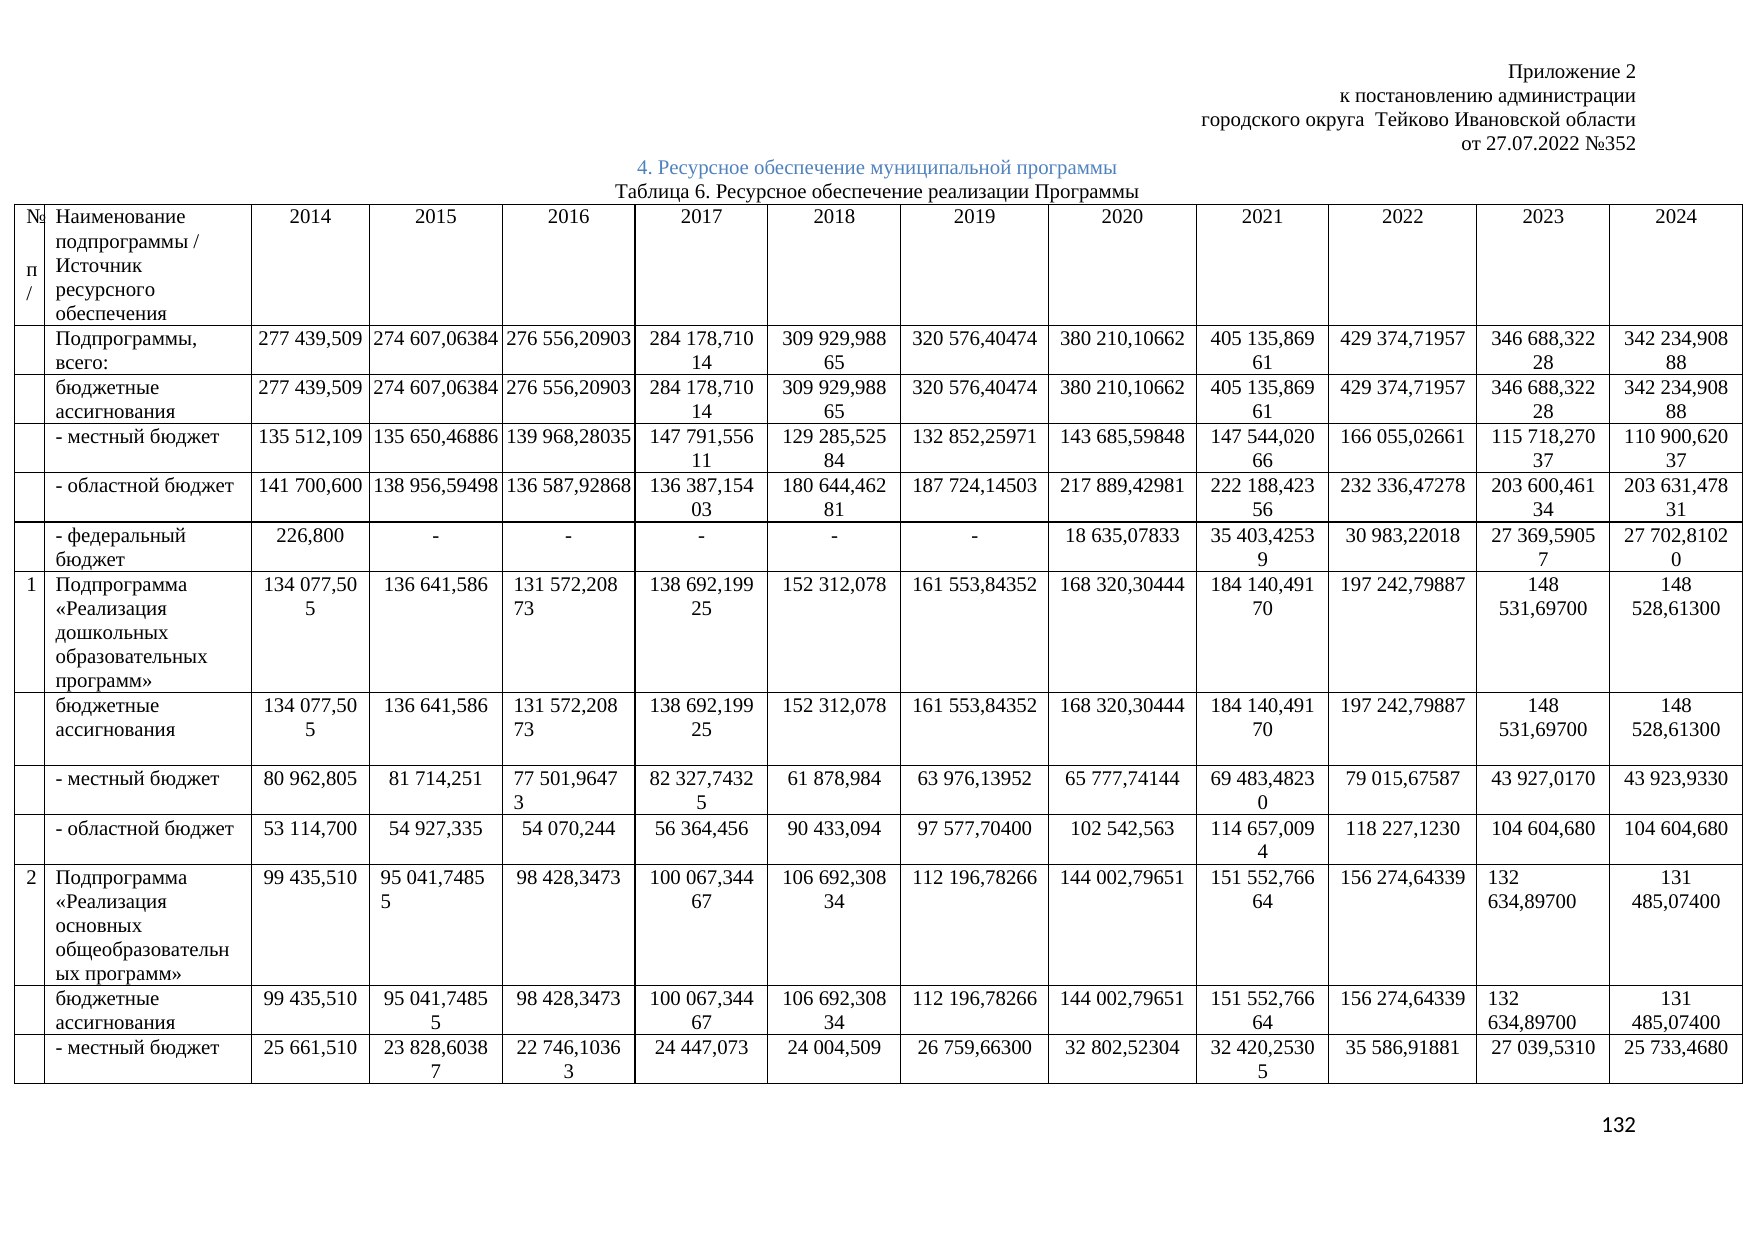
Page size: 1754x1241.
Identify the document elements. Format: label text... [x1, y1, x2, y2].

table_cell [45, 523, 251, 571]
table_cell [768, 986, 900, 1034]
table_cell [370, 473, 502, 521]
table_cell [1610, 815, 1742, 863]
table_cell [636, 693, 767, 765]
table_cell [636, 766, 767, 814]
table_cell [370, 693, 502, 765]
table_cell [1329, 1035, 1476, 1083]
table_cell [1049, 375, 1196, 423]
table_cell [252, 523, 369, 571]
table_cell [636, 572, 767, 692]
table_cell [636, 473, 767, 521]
text Приложение 2 [118, 59, 1636, 83]
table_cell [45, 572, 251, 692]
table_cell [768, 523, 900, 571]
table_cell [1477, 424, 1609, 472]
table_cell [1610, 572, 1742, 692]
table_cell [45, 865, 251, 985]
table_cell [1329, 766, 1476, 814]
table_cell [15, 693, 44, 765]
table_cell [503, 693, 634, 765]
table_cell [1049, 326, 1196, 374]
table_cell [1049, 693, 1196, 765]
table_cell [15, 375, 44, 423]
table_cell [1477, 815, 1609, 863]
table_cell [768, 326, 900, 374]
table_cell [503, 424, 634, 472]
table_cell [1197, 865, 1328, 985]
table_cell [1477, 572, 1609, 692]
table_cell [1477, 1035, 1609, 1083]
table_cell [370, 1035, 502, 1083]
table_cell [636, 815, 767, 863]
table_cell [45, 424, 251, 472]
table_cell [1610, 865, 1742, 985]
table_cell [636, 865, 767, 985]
table_cell [877, 164, 884, 174]
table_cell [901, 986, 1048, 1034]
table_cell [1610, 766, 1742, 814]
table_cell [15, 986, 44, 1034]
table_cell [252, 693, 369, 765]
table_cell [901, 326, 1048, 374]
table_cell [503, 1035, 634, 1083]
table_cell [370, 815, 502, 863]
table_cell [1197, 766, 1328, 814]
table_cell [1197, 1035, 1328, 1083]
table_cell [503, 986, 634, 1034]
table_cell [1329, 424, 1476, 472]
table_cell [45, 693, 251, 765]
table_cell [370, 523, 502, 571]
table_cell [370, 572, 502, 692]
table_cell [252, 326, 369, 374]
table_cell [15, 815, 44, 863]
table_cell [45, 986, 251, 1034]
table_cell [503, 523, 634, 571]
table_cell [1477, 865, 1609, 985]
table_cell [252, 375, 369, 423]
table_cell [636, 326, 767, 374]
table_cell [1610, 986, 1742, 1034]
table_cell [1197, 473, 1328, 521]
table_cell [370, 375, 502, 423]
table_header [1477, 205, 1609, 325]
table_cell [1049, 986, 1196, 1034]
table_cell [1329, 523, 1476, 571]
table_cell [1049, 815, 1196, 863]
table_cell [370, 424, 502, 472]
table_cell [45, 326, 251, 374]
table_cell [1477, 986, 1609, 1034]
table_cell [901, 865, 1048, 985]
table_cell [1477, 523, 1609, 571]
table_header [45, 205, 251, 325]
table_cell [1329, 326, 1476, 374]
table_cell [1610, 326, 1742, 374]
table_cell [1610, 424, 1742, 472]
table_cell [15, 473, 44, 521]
subtitle 4. Ресурсное обеспечение муниципальной программы [118, 155, 1636, 179]
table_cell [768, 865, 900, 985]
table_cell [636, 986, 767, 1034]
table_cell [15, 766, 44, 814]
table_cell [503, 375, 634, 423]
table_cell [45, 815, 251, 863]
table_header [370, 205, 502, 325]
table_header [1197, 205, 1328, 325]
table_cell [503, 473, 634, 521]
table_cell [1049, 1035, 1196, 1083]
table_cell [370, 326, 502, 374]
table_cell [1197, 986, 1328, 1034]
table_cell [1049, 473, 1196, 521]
text к постановлению администрации [118, 83, 1636, 107]
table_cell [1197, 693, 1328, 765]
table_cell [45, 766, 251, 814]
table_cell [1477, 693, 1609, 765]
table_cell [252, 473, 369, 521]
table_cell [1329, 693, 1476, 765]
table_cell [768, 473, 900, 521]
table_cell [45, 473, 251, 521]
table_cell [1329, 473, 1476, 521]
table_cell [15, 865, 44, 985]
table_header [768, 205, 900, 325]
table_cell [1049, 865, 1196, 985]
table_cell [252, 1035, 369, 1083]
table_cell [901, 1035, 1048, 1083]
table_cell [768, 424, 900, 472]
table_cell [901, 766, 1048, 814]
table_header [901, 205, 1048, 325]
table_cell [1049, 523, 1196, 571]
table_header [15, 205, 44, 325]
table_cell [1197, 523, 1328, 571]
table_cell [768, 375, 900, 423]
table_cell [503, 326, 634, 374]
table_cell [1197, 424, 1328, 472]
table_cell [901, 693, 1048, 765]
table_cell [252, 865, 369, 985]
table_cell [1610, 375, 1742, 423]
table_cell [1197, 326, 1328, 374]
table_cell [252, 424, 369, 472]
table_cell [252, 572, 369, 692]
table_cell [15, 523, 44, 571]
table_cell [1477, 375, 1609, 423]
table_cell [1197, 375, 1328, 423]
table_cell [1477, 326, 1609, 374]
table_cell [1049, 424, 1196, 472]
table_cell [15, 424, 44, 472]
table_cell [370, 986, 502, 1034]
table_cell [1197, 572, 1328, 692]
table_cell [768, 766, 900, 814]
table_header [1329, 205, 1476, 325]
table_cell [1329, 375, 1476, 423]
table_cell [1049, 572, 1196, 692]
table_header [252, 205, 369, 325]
text от 27.07.2022 №352 [118, 131, 1636, 155]
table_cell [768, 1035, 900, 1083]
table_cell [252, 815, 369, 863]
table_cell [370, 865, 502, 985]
text городского округа Тейково Ивановской области [118, 107, 1636, 131]
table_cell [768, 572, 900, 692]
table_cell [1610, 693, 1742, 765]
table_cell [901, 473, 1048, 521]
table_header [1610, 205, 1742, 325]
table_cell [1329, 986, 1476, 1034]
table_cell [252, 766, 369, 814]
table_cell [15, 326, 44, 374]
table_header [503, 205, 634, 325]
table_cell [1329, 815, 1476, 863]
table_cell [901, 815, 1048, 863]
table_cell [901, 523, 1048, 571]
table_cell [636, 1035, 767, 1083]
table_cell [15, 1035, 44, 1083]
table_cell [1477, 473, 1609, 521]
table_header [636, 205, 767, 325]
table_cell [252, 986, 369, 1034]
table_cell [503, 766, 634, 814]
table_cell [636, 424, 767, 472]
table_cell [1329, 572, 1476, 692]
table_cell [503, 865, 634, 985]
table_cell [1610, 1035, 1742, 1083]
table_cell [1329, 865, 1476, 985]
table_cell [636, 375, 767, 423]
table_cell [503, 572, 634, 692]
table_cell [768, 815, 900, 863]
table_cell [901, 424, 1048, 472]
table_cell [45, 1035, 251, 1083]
text Таблица 6. Ресурсное обеспечение реализации Программы [118, 179, 1636, 203]
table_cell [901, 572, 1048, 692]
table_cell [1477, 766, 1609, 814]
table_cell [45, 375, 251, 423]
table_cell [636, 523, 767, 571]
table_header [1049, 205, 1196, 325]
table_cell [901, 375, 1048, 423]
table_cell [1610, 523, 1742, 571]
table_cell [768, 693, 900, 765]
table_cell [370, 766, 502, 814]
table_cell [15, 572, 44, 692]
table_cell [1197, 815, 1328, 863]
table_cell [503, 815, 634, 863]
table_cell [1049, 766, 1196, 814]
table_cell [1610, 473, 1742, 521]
